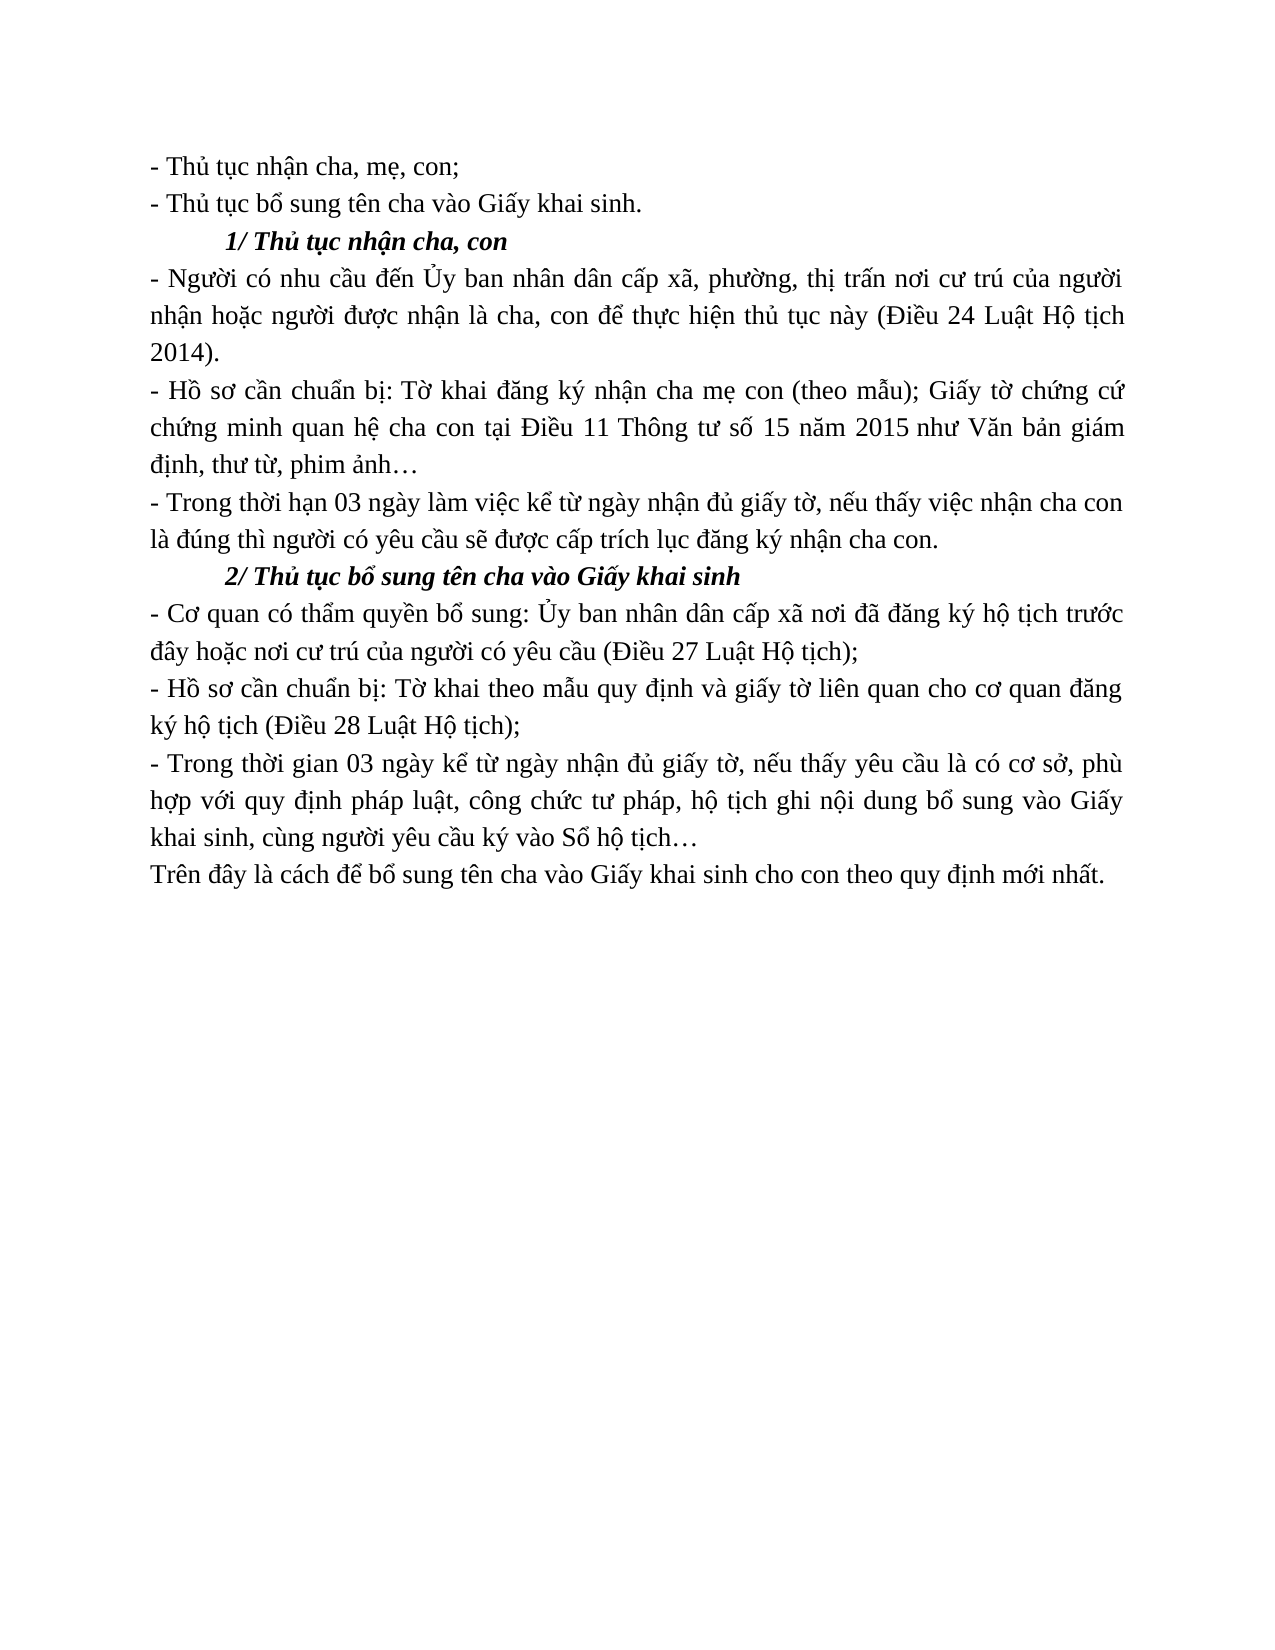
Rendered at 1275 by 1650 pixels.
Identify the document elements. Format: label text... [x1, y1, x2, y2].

text - Cơ quan có thẩm quyền bổ sung: Ủy ban nhân dân cấp xã nơi đã đăng ký hộ tịch trước đây hoặc nơi cư trú của người có yêu cầu (Điều 27 Luật Hộ tịch); [150, 597, 1125, 666]
text Trên đây là cách để bổ sung tên cha vào Giấy khai sinh cho con theo quy định mới nhất. [150, 858, 1125, 890]
text - Thủ tục bổ sung tên cha vào Giấy khai sinh. [150, 187, 1125, 218]
text 1/ Thủ tục nhận cha, con [150, 224, 1125, 256]
text - Hồ sơ cần chuẩn bị: Tờ khai theo mẫu quy định và giấy tờ liên quan cho cơ quan đăng ký hộ tịch (Điều 28 Luật Hộ tịch); [150, 672, 1125, 741]
text 2/ Thủ tục bổ sung tên cha vào Giấy khai sinh [150, 560, 1125, 591]
text - Thủ tục nhận cha, mẹ, con; [150, 150, 1125, 181]
text - Hồ sơ cần chuẩn bị: Tờ khai đăng ký nhận cha mẹ con (theo mẫu); Giấy tờ chứng cứ chứng minh quan hệ cha con tại Điều 11 Thông tư số 15 năm 2015 như Văn bản giám định, thư từ, phim ảnh… [150, 374, 1125, 479]
text - Trong thời hạn 03 ngày làm việc kể từ ngày nhận đủ giấy tờ, nếu thấy việc nhận cha con là đúng thì người có yêu cầu sẽ được cấp trích lục đăng ký nhận cha con. [150, 486, 1125, 554]
text - Người có nhu cầu đến Ủy ban nhân dân cấp xã, phường, thị trấn nơi cư trú của người nhận hoặc người được nhận là cha, con để thực hiện thủ tục này (Điều 24 Luật Hộ tịch 2014). [150, 262, 1125, 368]
text - Trong thời gian 03 ngày kể từ ngày nhận đủ giấy tờ, nếu thấy yêu cầu là có cơ sở, phù hợp với quy định pháp luật, công chức tư pháp, hộ tịch ghi nội dung bổ sung vào Giấy khai sinh, cùng người yêu cầu ký vào Sổ hộ tịch… [150, 747, 1125, 852]
